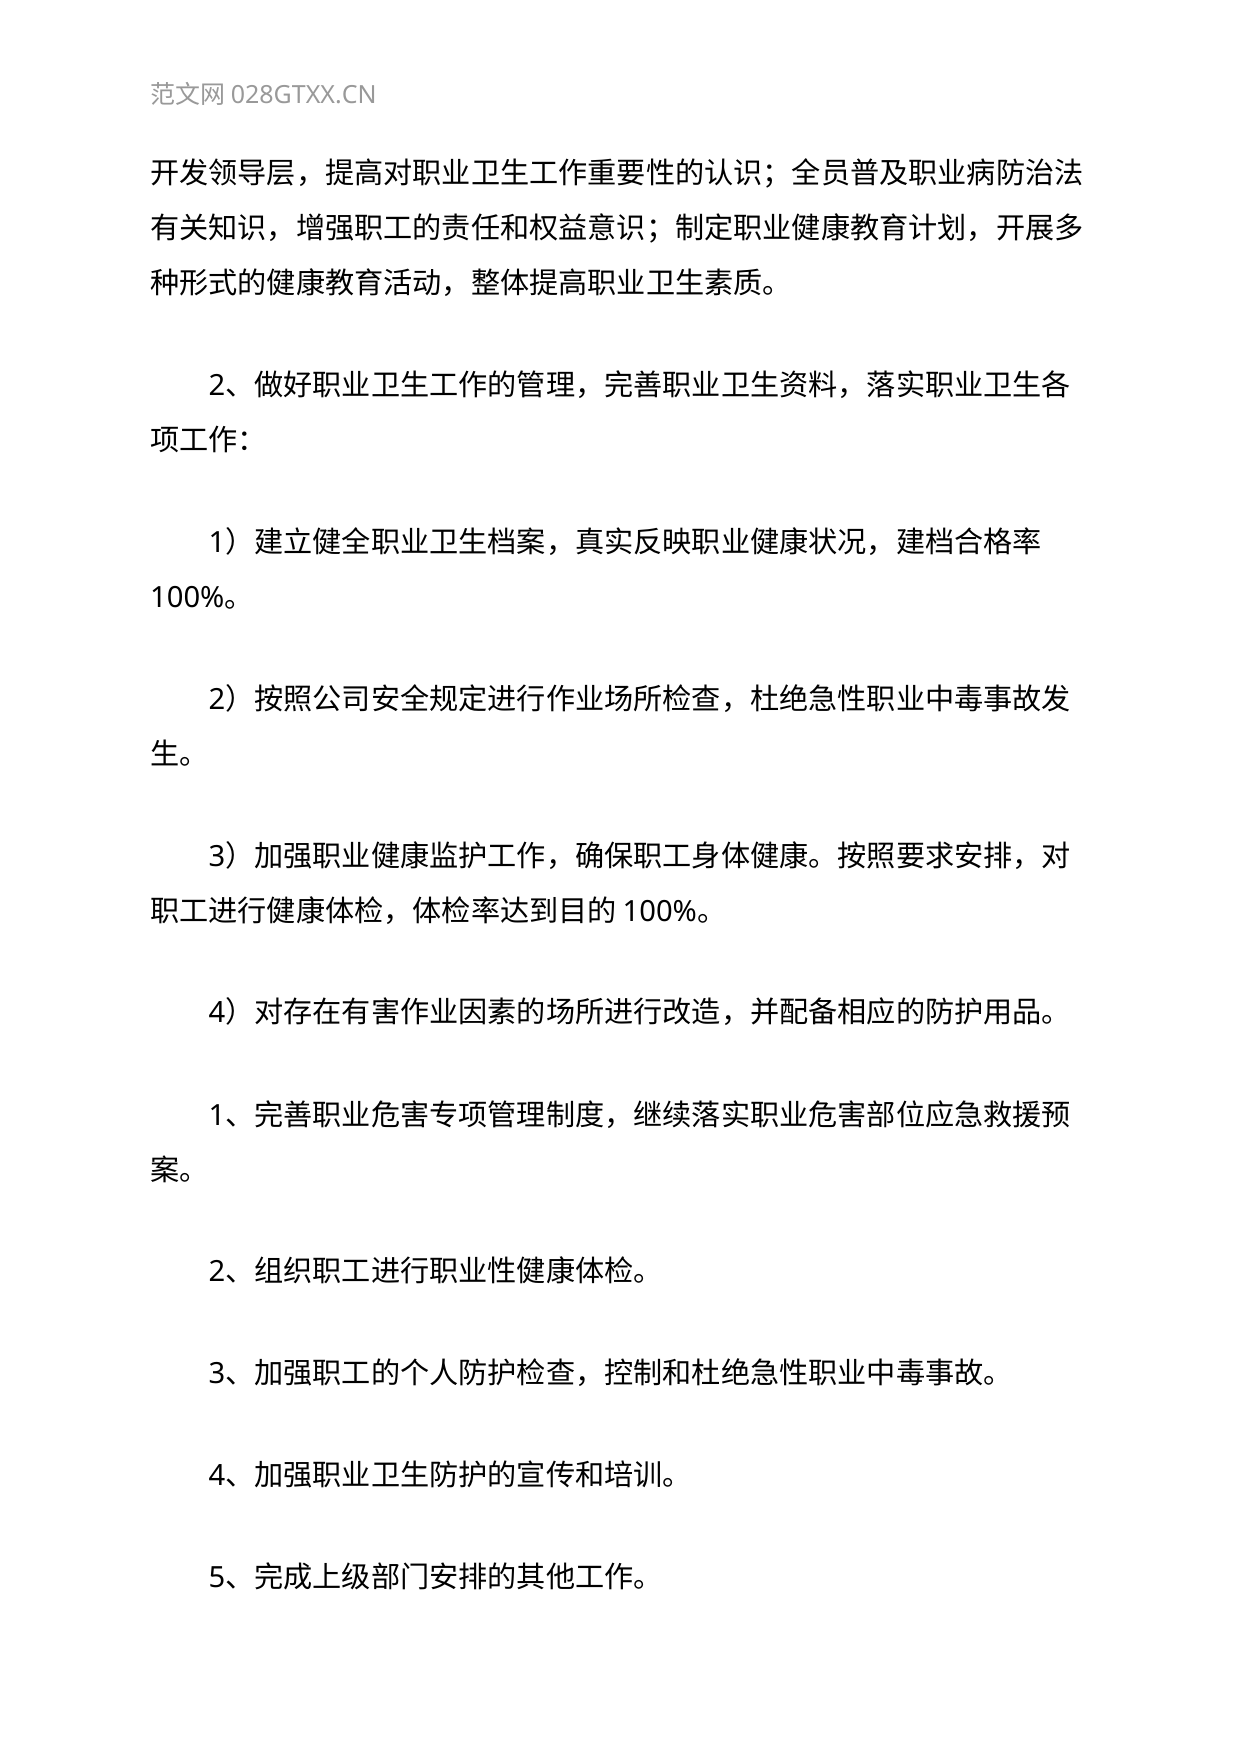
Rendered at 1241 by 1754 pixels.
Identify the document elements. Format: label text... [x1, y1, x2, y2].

text 4）对存在有害作业因素的场所进行改造，并配备相应的防护用品。 [150, 989, 1090, 1031]
text 4、加强职业卫生防护的宣传和培训。 [150, 1452, 1090, 1494]
text 2、组织职工进行职业性健康体检。 [150, 1248, 1090, 1290]
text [150, 150, 1090, 302]
text 3、加强职工的个人防护检查，控制和杜绝急性职业中毒事故。 [150, 1350, 1090, 1392]
text 2）按照公司安全规定进行作业场所检查，杜绝急性职业中毒事故发生。 [150, 675, 1090, 773]
text 1）建立健全职业卫生档案，真实反映职业健康状况，建档合格率100%。 [150, 518, 1090, 616]
text 1、完善职业危害专项管理制度，继续落实职业危害部位应急救援预案。 [150, 1091, 1090, 1188]
text 5、完成上级部门安排的其他工作。 [150, 1554, 1090, 1596]
text 3）加强职业健康监护工作，确保职工身体健康。按照要求安排，对职工进行健康体检，体检率达到目的100%。 [150, 832, 1090, 929]
text 2、做好职业卫生工作的管理，完善职业卫生资料，落实职业卫生各项工作： [150, 362, 1090, 459]
